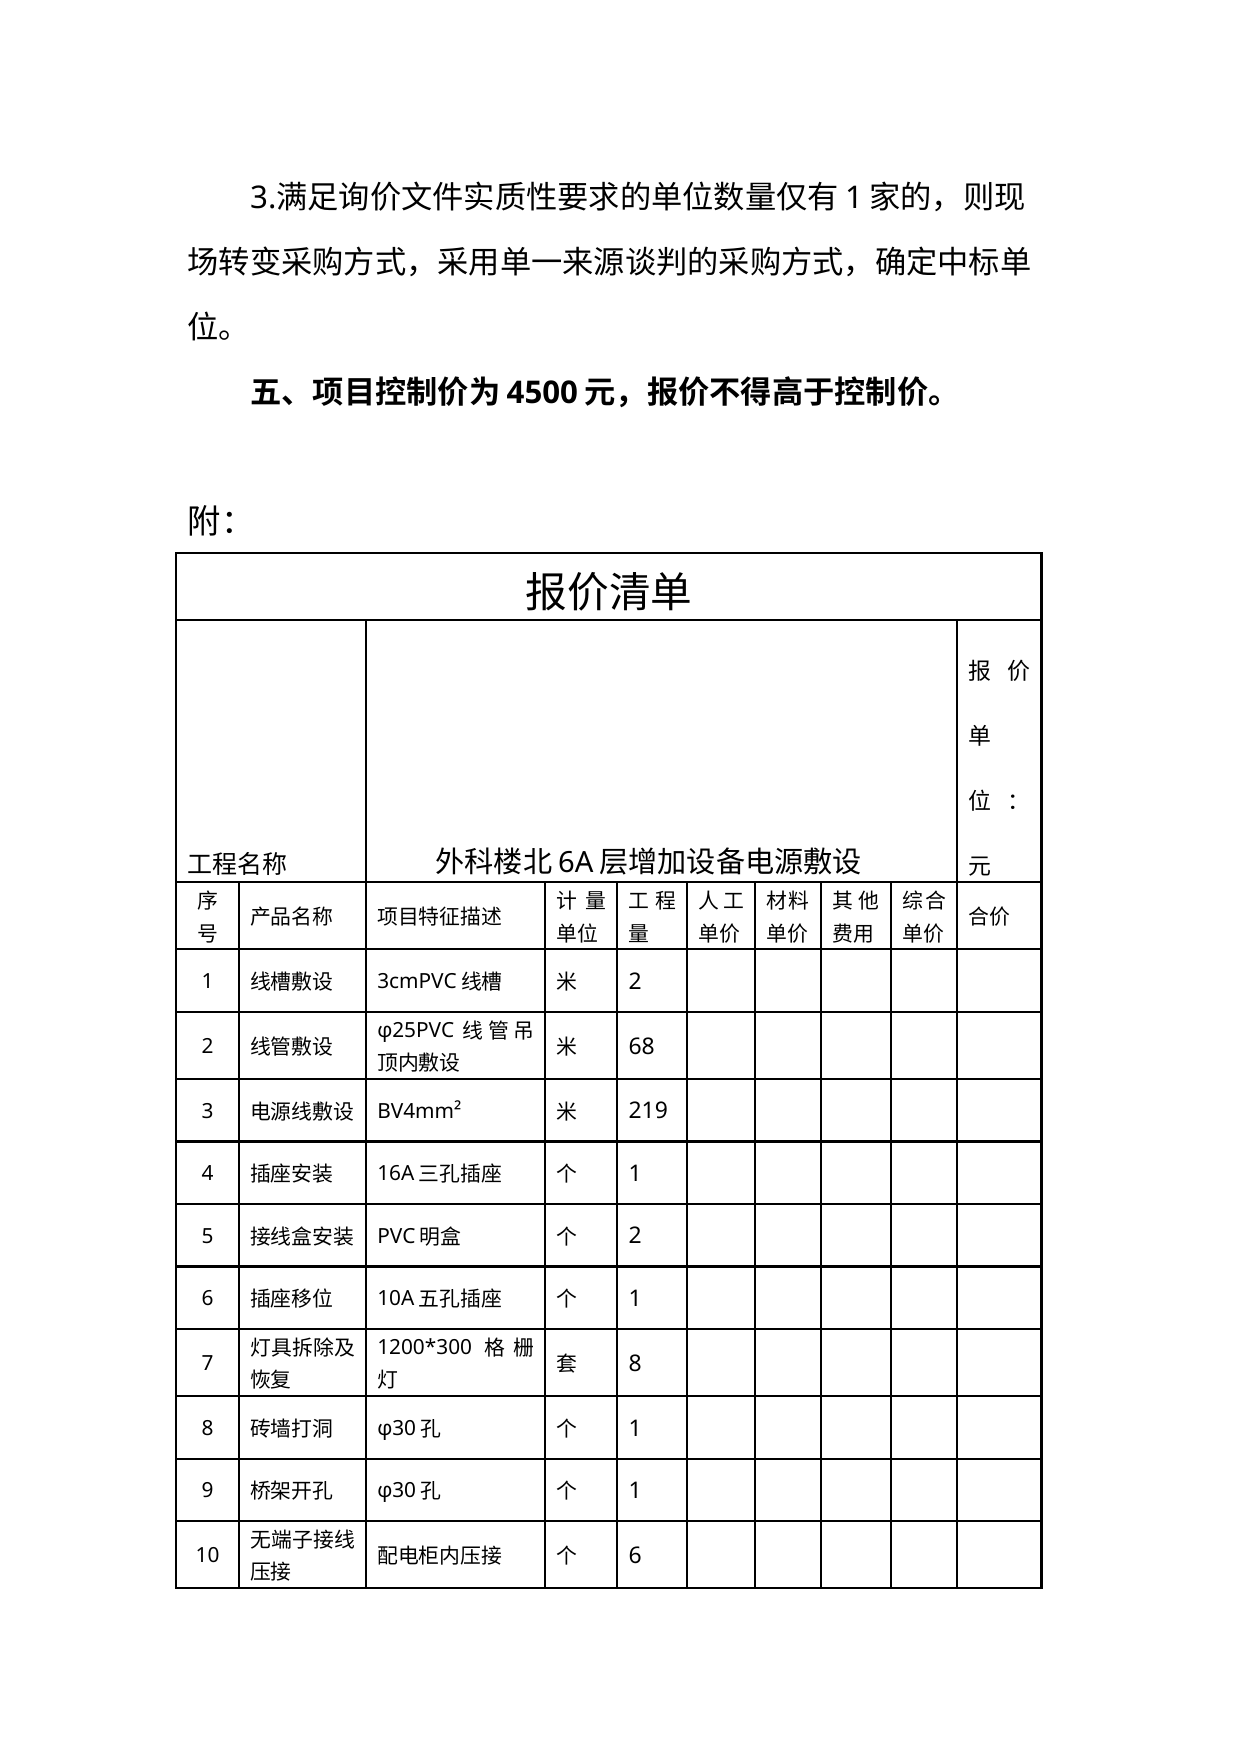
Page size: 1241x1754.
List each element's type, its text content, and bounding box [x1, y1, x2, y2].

table_cell 配电柜内压接 [367, 1522, 544, 1587]
table_cell 米 [546, 1080, 616, 1140]
table_cell 3 [177, 1080, 238, 1140]
table_cell 项目特征描述 [367, 883, 544, 948]
table_cell [688, 1397, 754, 1457]
table_cell [892, 1268, 956, 1328]
table_cell 个 [546, 1268, 616, 1328]
table_cell [892, 1397, 956, 1457]
table_cell 7 [177, 1330, 238, 1395]
table_cell 1 [177, 950, 238, 1011]
table_cell 9 [177, 1460, 238, 1520]
table_cell [958, 1330, 1040, 1395]
table_cell 工程量 [618, 883, 686, 948]
table_cell [892, 1013, 956, 1078]
table_header 报价清单 [177, 554, 1040, 619]
table_cell 米 [546, 950, 616, 1011]
table_cell 2 [618, 950, 686, 1011]
table_cell 接线盒安装 [240, 1205, 365, 1265]
table_cell [756, 1080, 820, 1140]
table_cell 1 [618, 1397, 686, 1457]
table_cell 个 [546, 1522, 616, 1587]
table_cell 插座安装 [240, 1143, 365, 1203]
table_cell [958, 1268, 1040, 1328]
text 五、项目控制价为4500元，报价不得高于控制价。 [187, 357, 1053, 422]
table_cell [892, 1205, 956, 1265]
table_cell [822, 1522, 890, 1587]
table_cell 个 [546, 1205, 616, 1265]
table_cell 外科楼北6A层增加设备电源敷设 [367, 621, 956, 881]
table_cell 报价单位：元 [958, 621, 1040, 881]
table_cell 套 [546, 1330, 616, 1395]
table_cell 1 [618, 1460, 686, 1520]
table_cell [892, 1080, 956, 1140]
table_cell [958, 1080, 1040, 1140]
table_cell 5 [177, 1205, 238, 1265]
table_cell 插座移位 [240, 1268, 365, 1328]
table_cell 计量单位 [546, 883, 616, 948]
table_cell 6 [618, 1522, 686, 1587]
table_cell [958, 1205, 1040, 1265]
table_cell 工程名称 [177, 621, 365, 881]
table_cell 桥架开孔 [240, 1460, 365, 1520]
table_cell [822, 1460, 890, 1520]
table_cell [822, 1205, 890, 1265]
text 3.满足询价文件实质性要求的单位数量仅有1家的，则现场转变采购方式，采用单一来源谈判的采购方式，确定中标单位。 [187, 162, 1053, 357]
table_cell [892, 1522, 956, 1587]
table_cell 1 [618, 1268, 686, 1328]
table_cell 3cmPVC线槽 [367, 950, 544, 1011]
table_cell 个 [546, 1397, 616, 1457]
table_cell [688, 1013, 754, 1078]
table_cell 产品名称 [240, 883, 365, 948]
table_cell 1200*300格栅灯 [367, 1330, 544, 1395]
table_cell [892, 1330, 956, 1395]
table_cell 10A五孔插座 [367, 1268, 544, 1328]
table_cell [688, 1522, 754, 1587]
table_cell 材料单价 [756, 883, 820, 948]
table_cell 砖墙打洞 [240, 1397, 365, 1457]
table_cell 无端子接线压接 [240, 1522, 365, 1587]
table_cell [822, 1330, 890, 1395]
table_cell [756, 950, 820, 1011]
table_cell 人工单价 [688, 883, 754, 948]
table_cell [688, 1268, 754, 1328]
table_cell 米 [546, 1013, 616, 1078]
table_cell [892, 1460, 956, 1520]
table_cell [688, 950, 754, 1011]
table_cell 线槽敷设 [240, 950, 365, 1011]
table_cell 灯具拆除及恢复 [240, 1330, 365, 1395]
table_cell 68 [618, 1013, 686, 1078]
table_cell [958, 950, 1040, 1011]
text 附： [187, 487, 1053, 552]
table_cell 6 [177, 1268, 238, 1328]
table_cell 综合单价 [892, 883, 956, 948]
table_cell 8 [618, 1330, 686, 1395]
table_cell [958, 1397, 1040, 1457]
table_cell [688, 1143, 754, 1203]
table_cell [756, 1143, 820, 1203]
table_cell 8 [177, 1397, 238, 1457]
table_cell [688, 1205, 754, 1265]
table_cell 电源线敷设 [240, 1080, 365, 1140]
table_cell [822, 1268, 890, 1328]
table_cell 序号 [177, 883, 238, 948]
table_cell [958, 1522, 1040, 1587]
table_cell [822, 1143, 890, 1203]
table_cell 1 [618, 1143, 686, 1203]
table_cell [756, 1205, 820, 1265]
table_cell [892, 1143, 956, 1203]
table_cell 个 [546, 1460, 616, 1520]
table_cell φ30孔 [367, 1460, 544, 1520]
table_cell 其他费用 [822, 883, 890, 948]
table_cell 合价 [958, 883, 1040, 948]
table_cell BV4mm² [367, 1080, 544, 1140]
table_cell 个 [546, 1143, 616, 1203]
table_cell PVC明盒 [367, 1205, 544, 1265]
table_cell [892, 950, 956, 1011]
table_cell [958, 1013, 1040, 1078]
table_cell 2 [618, 1205, 686, 1265]
table_cell [756, 1522, 820, 1587]
table_cell [822, 1080, 890, 1140]
table_cell 线管敷设 [240, 1013, 365, 1078]
table_cell φ30孔 [367, 1397, 544, 1457]
table_cell [822, 1013, 890, 1078]
table_cell [756, 1013, 820, 1078]
table_cell [756, 1268, 820, 1328]
table_cell [688, 1330, 754, 1395]
table_cell 16A三孔插座 [367, 1143, 544, 1203]
table_cell 219 [618, 1080, 686, 1140]
table_cell [756, 1330, 820, 1395]
table_cell φ25PVC线管吊顶内敷设 [367, 1013, 544, 1078]
table_cell 10 [177, 1522, 238, 1587]
table_cell [756, 1460, 820, 1520]
table_cell 4 [177, 1143, 238, 1203]
table_cell 2 [177, 1013, 238, 1078]
table_cell [822, 1397, 890, 1457]
table_cell [688, 1080, 754, 1140]
table_cell [958, 1143, 1040, 1203]
table_cell [688, 1460, 754, 1520]
table_cell [756, 1397, 820, 1457]
table_cell [958, 1460, 1040, 1520]
table_cell [822, 950, 890, 1011]
